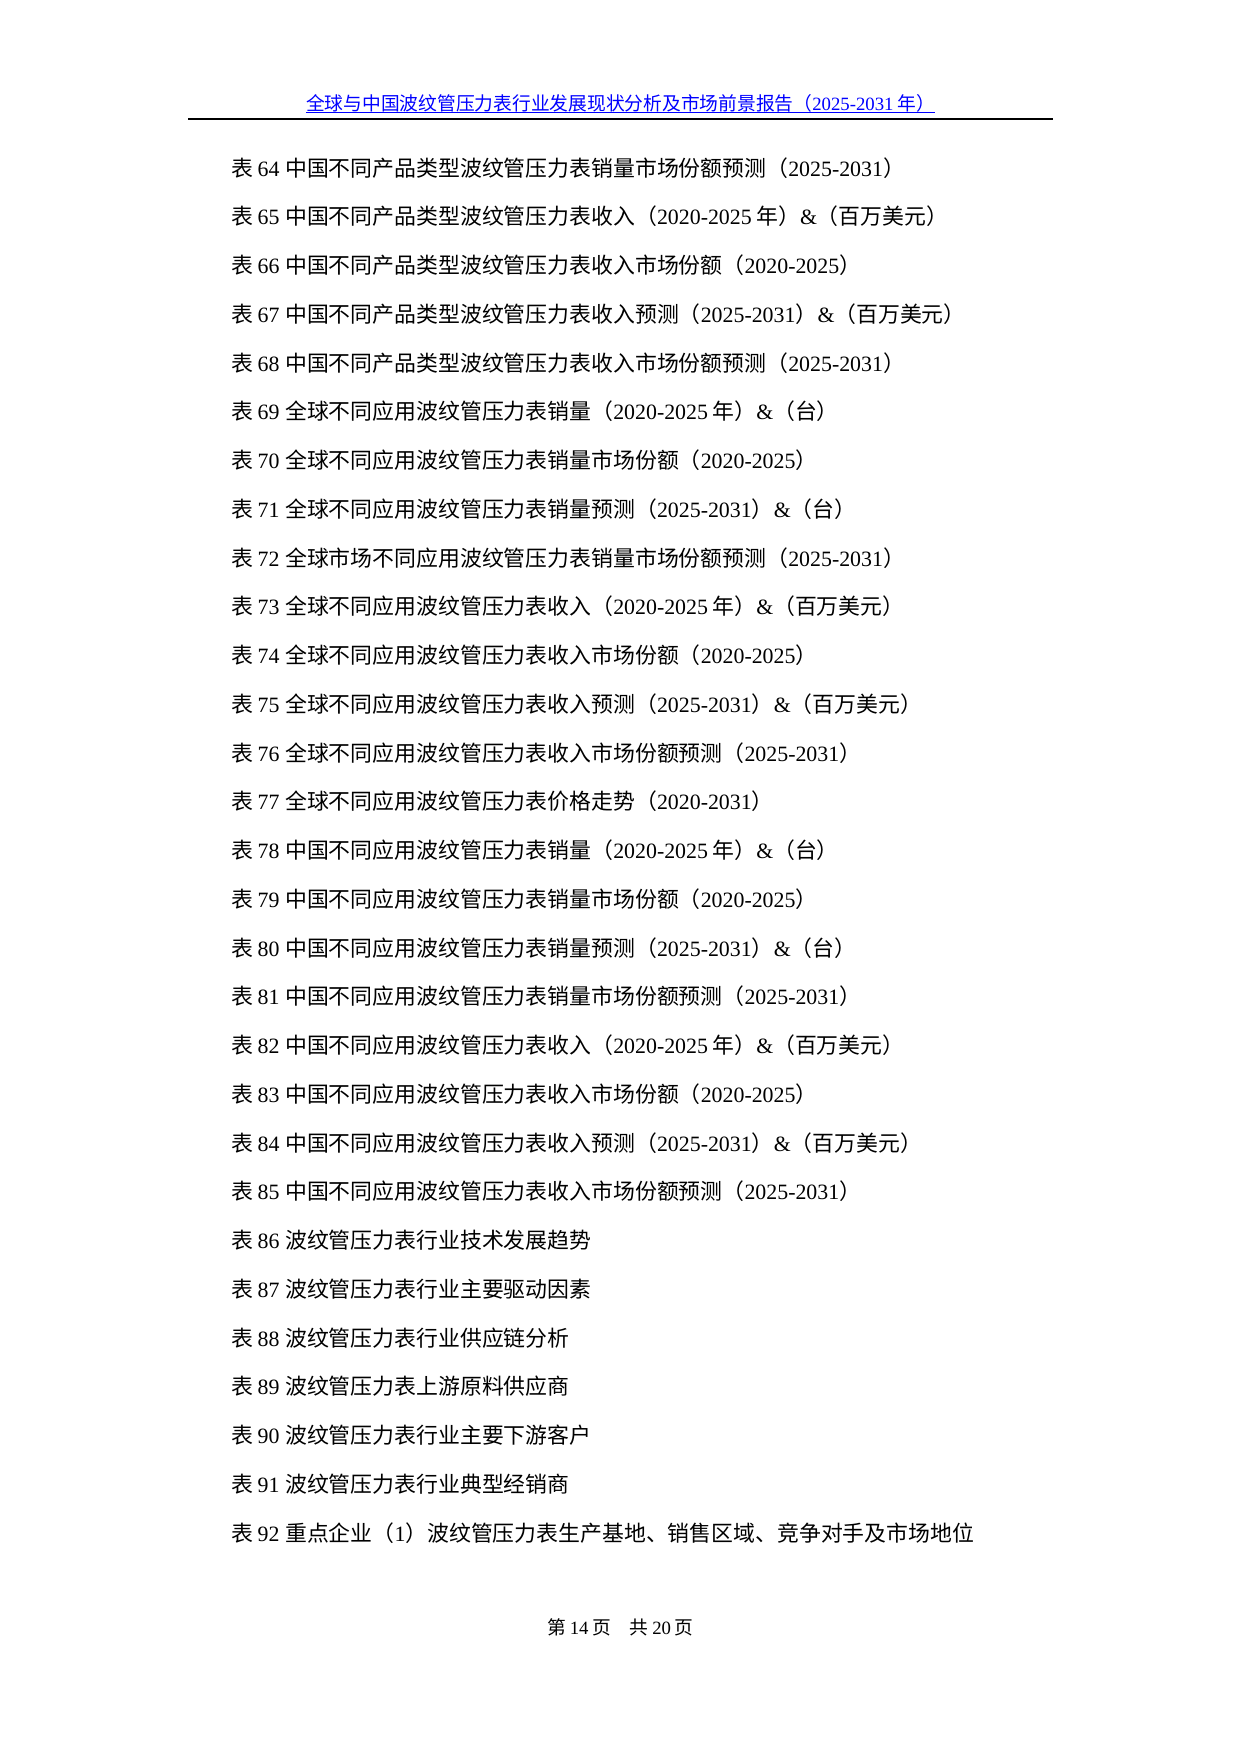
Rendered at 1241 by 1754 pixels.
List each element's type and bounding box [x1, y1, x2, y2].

text [187, 150, 1053, 1548]
